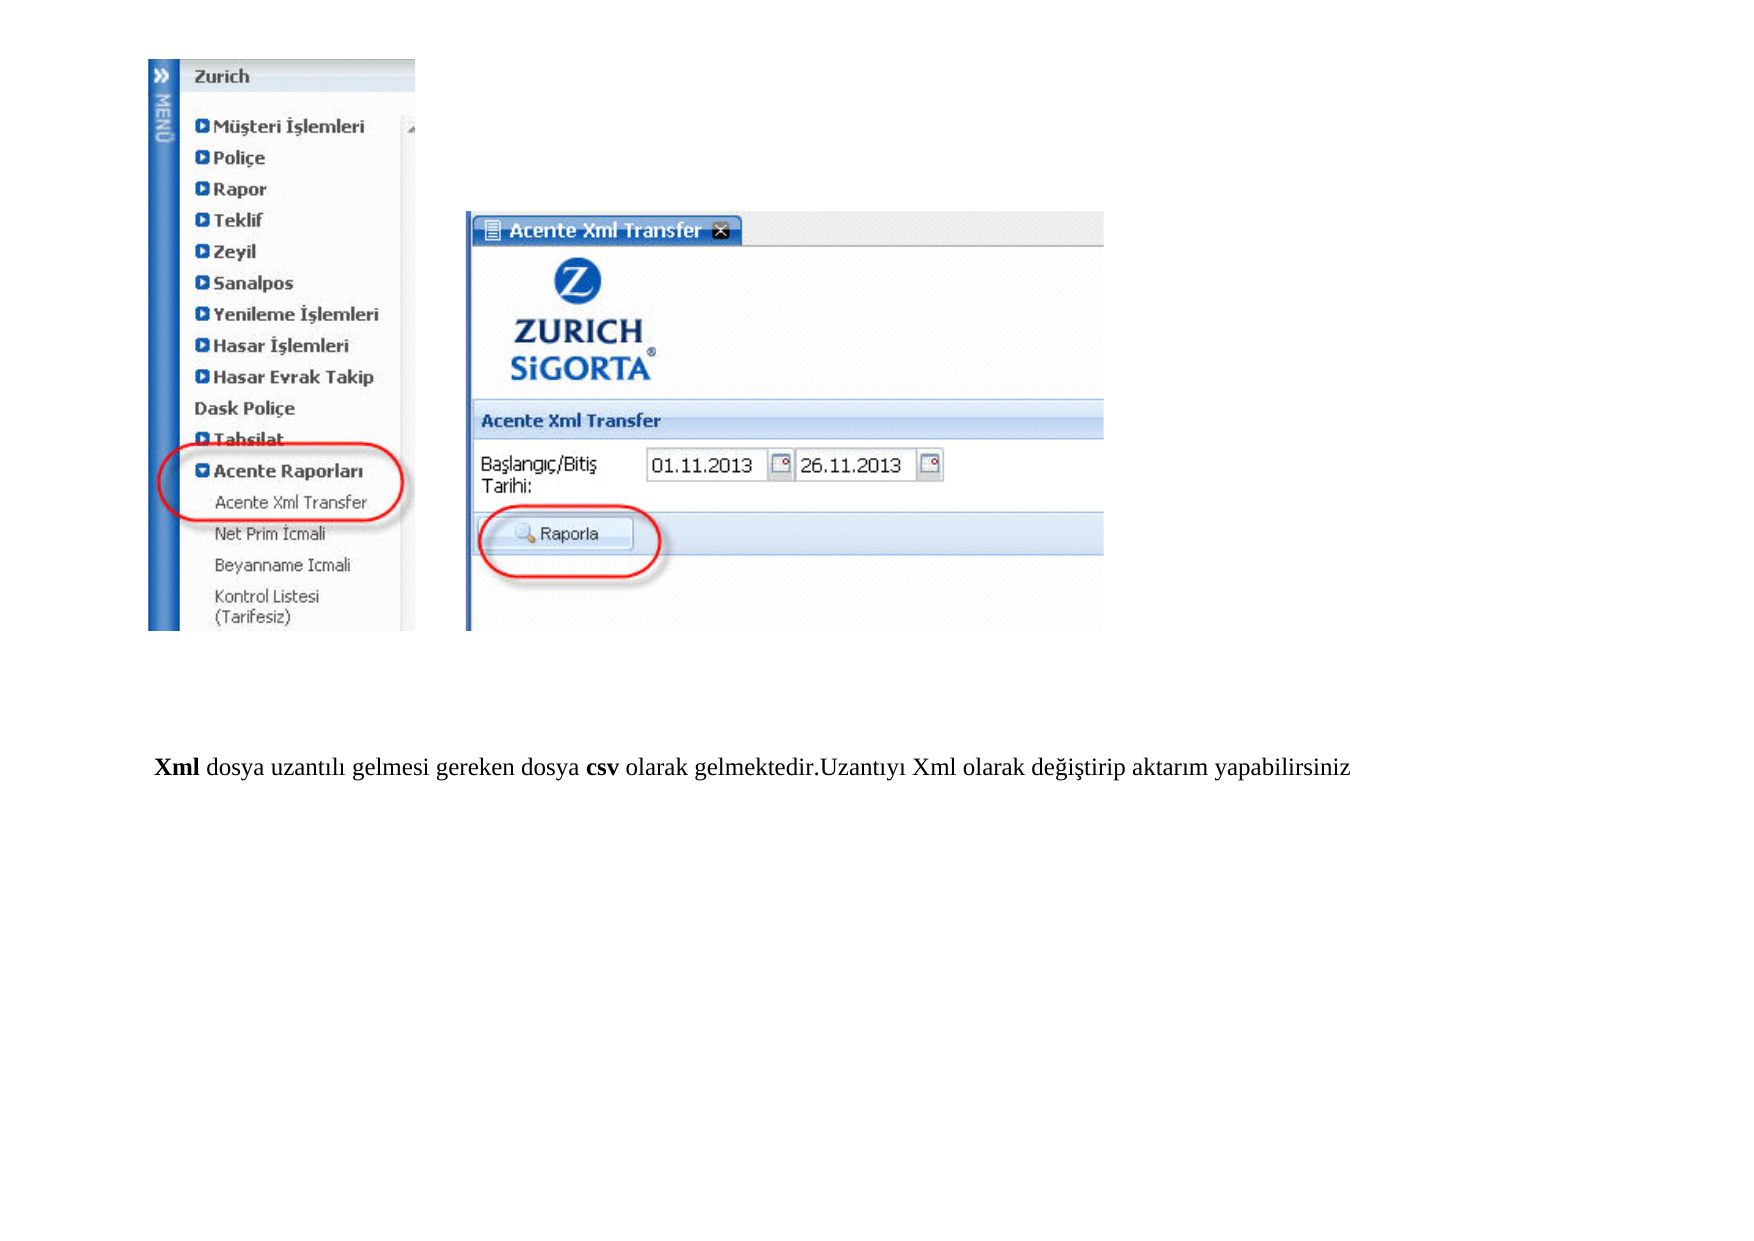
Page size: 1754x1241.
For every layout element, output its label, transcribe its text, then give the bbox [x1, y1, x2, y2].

picture [465, 211, 1104, 631]
picture [147, 59, 416, 631]
text Xml dosya uzantılı gelmesi gereken dosya csv olarak gelmektedir.Uzantıyı Xml olarak değiştirip aktarım yapabilirsiniz [148, 752, 1754, 781]
